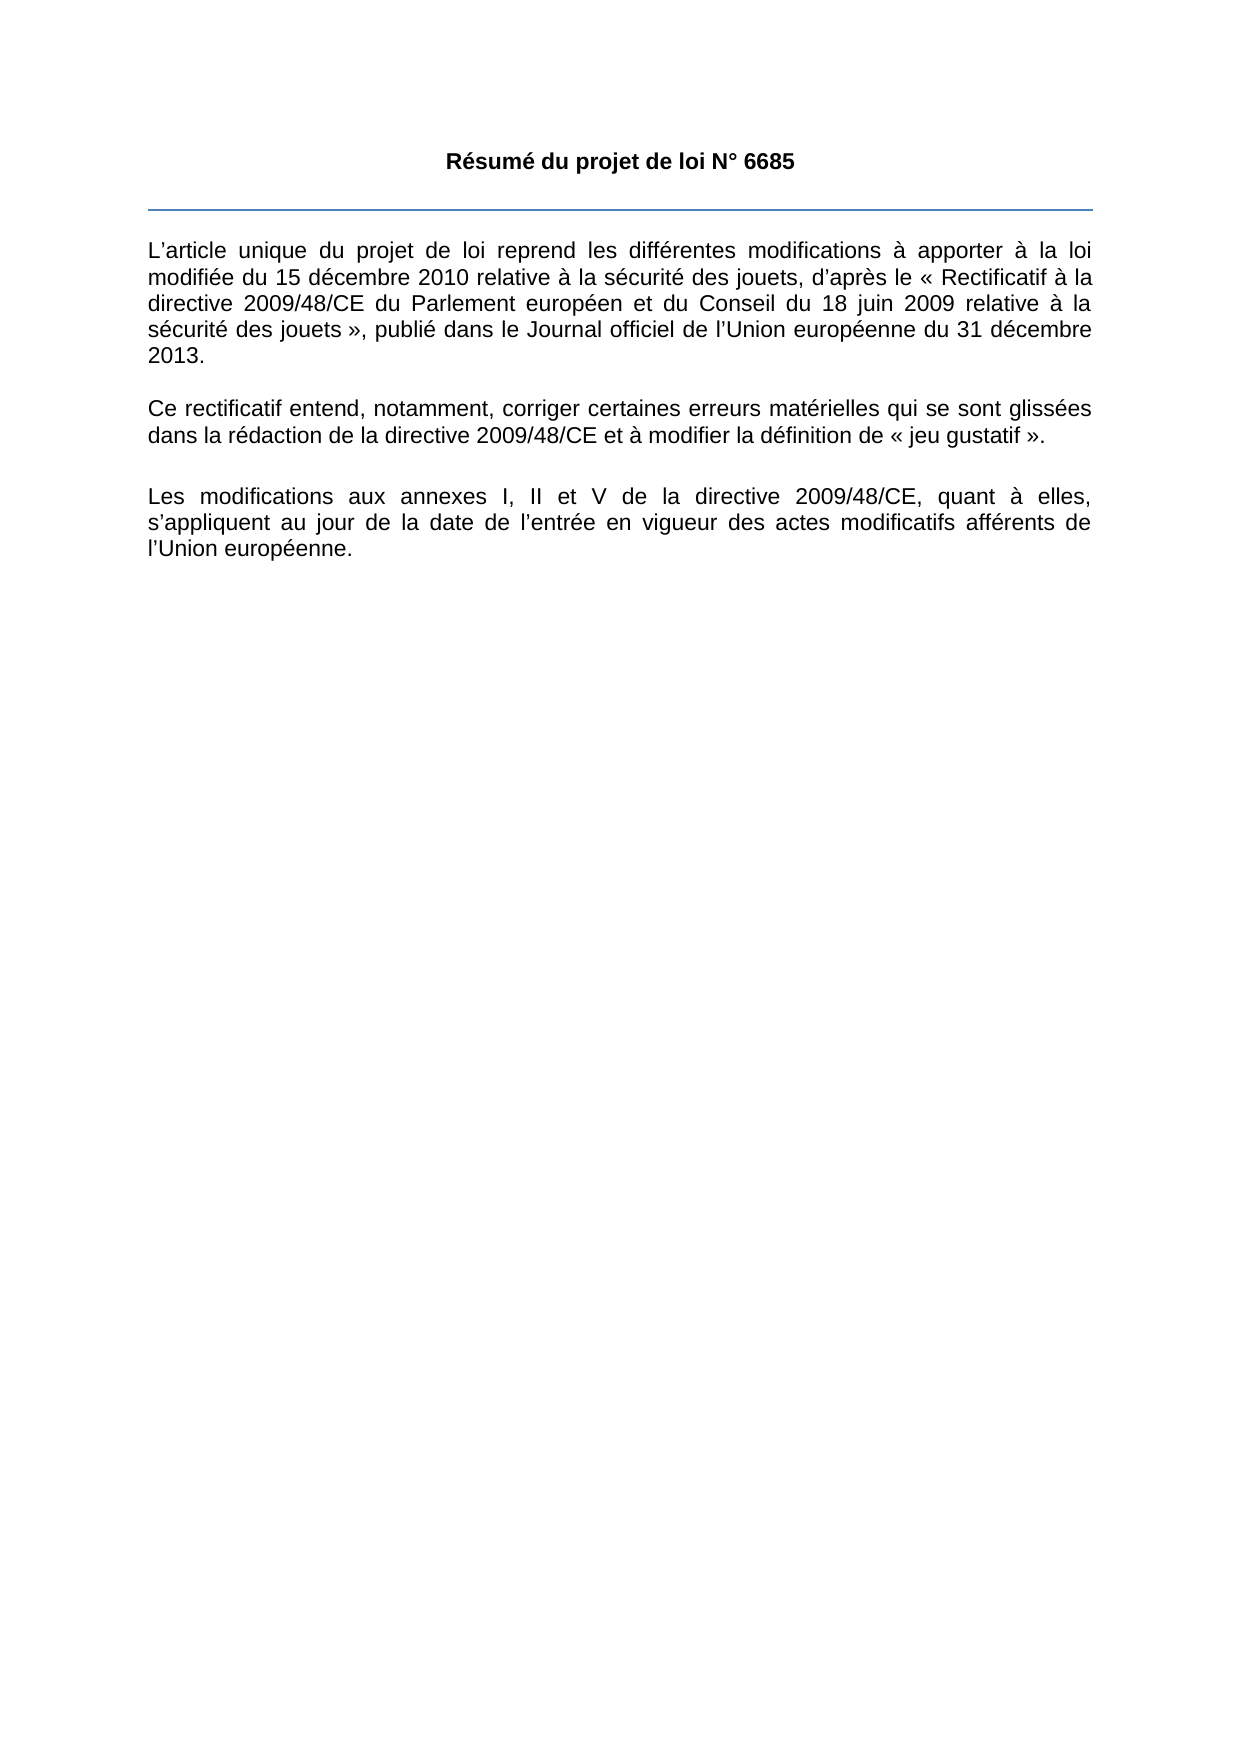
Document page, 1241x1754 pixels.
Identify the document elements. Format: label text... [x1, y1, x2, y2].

text Ce rectificatif entend, notamment, corriger certaines erreurs matérielles qui se sont glissées dans la rédaction de la directive 2009/48/CE et à modifier la définition de « jeu gustatif ». [148, 395, 1093, 448]
text L’article unique du projet de loi reprend les différentes modifications à apporter à la loi modifiée du 15 décembre 2010 relative à la sécurité des jouets, d’après le « Rectificatif à la directive 2009/48/CE du Parlement européen et du Conseil du 18 juin 2009 relative à la sécurité des jouets », publié dans le Journal officiel de l’Union européenne du 31 décembre 2013. [148, 237, 1093, 369]
text Résumé du projet de loi N° 6685 [148, 148, 1093, 174]
text Les modifications aux annexes I, II et V de la directive 2009/48/CE, quant à elles, s’appliquent au jour de la date de l’entrée en vigueur des actes modificatifs afférents de l’Union européenne. [148, 483, 1093, 562]
